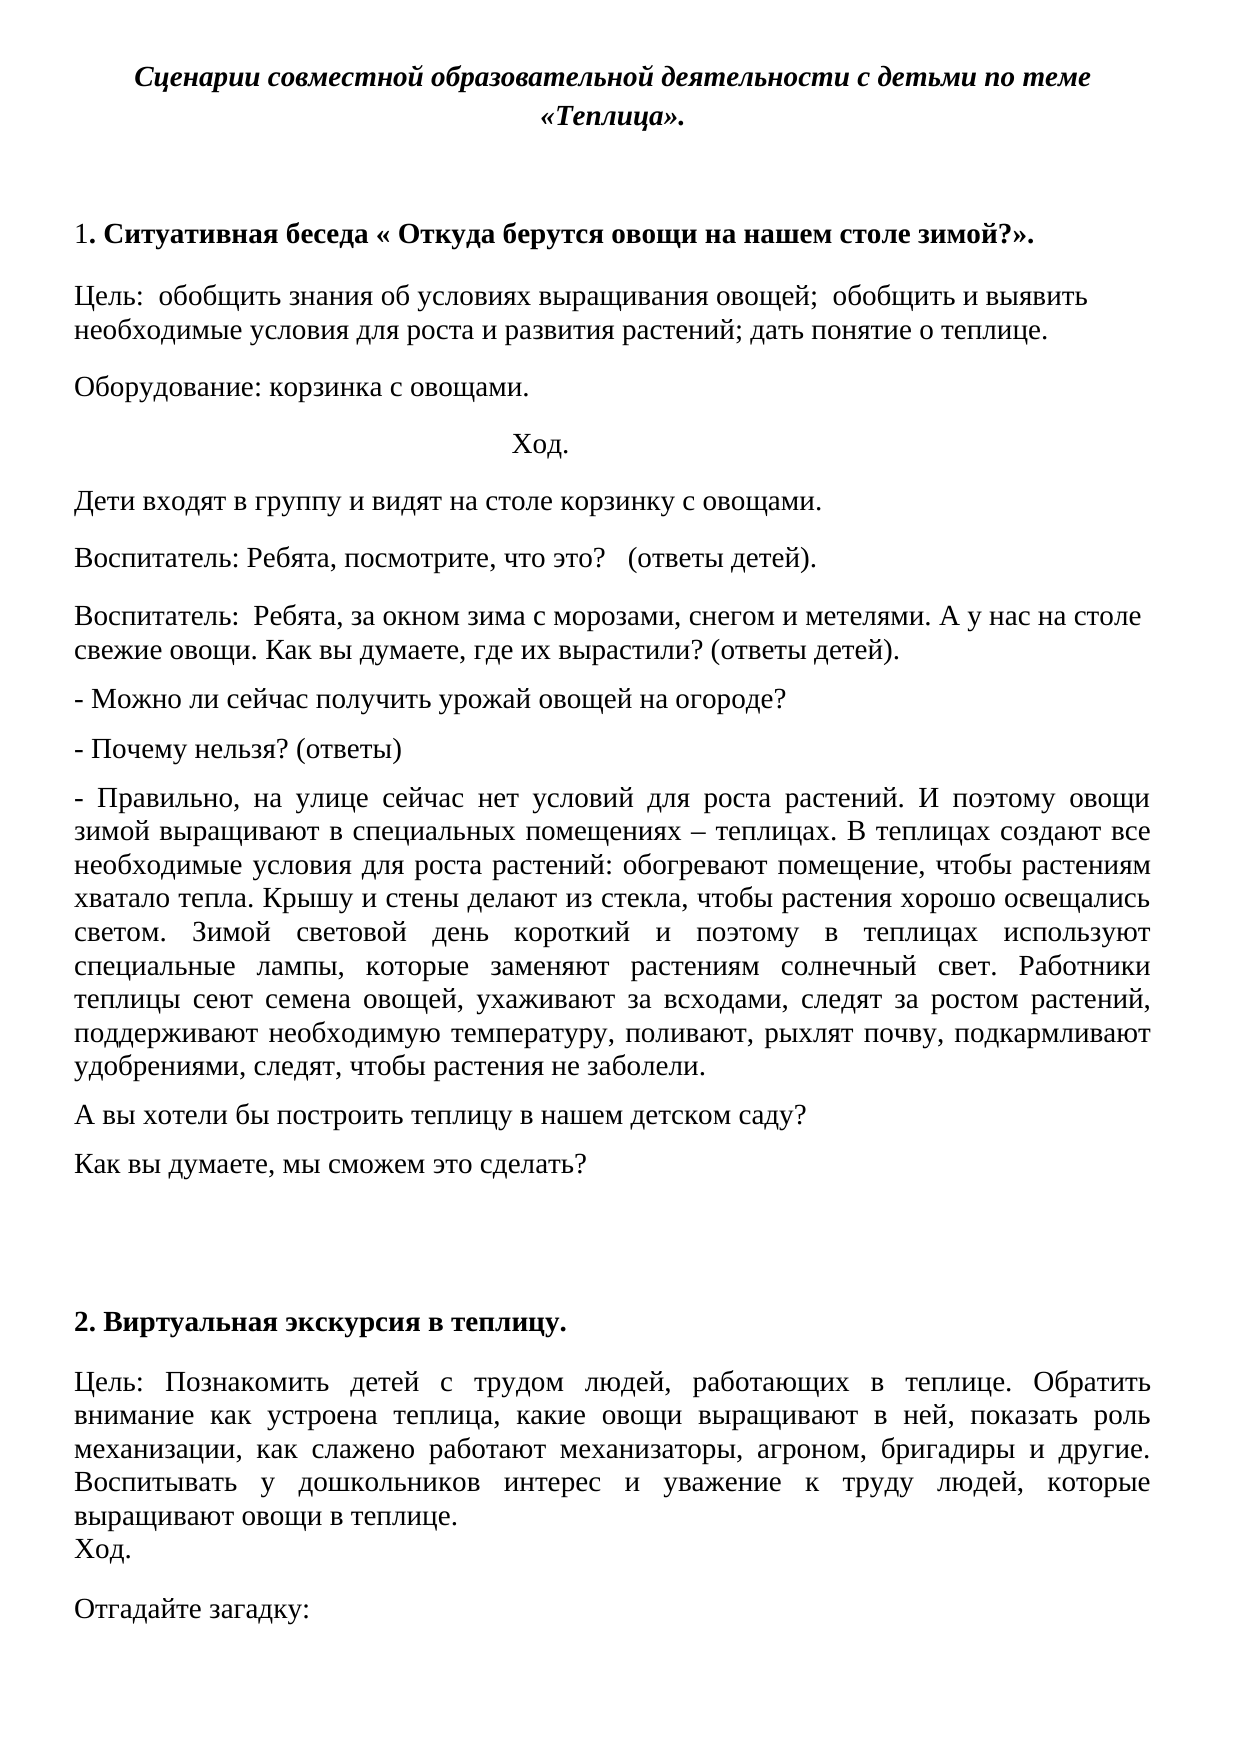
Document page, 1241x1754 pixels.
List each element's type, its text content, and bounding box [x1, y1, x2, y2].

text А вы хотели бы построить теплицу в нашем детском саду? [74, 1097, 1152, 1131]
text Цель: обобщить знания об условиях выращивания овощей; обобщить и выявить необходимые условия для роста и развития растений; дать понятие о теплице. [74, 278, 1152, 345]
text Ход. [74, 426, 1152, 459]
text Оборудование: корзинка с овощами. [74, 369, 1152, 402]
text Ход. [74, 1531, 1152, 1565]
text Цель: Познакомить детей с трудом людей, работающих в теплице. Обратить внимание как устроена теплица, какие овощи выращивают в ней, показать роль механизации, как слажено работают механизаторы, агроном, бригадиры и другие. Воспитывать у дошкольников интерес и уважение к труду людей, которые выращивают овощи в теплице. [74, 1364, 1152, 1531]
text Дети входят в группу и видят на столе корзинку с овощами. [74, 483, 1152, 516]
text Сценарии совместной образовательной деятельности с детьми по теме «Теплица». [74, 59, 1152, 131]
text - Можно ли сейчас получить урожай овощей на огороде? [74, 682, 1152, 715]
text 1. Ситуативная беседа « Откуда берутся овощи на нашем столе зимой?». [0, 216, 1152, 250]
text Воспитатель: Ребята, за окном зима с морозами, снегом и метелями. А у нас на столе свежие овощи. Как вы думаете, где их вырастили? (ответы детей). [74, 597, 1152, 666]
text 2. Виртуальная экскурсия в теплицу. [74, 1304, 1152, 1338]
text Воспитатель: Ребята, посмотрите, что это? (ответы детей). [74, 540, 1152, 573]
text - Правильно, на улице сейчас нет условий для роста растений. И поэтому овощи зимой выращивают в специальных помещениях – теплицах. В теплицах создают все необходимые условия для роста растений: обогревают помещение, чтобы растениям хватало тепла. Крышу и стены делают из стекла, чтобы растения хорошо освещались светом. Зимой световой день короткий и поэтому в теплицах используют специальные лампы, которые заменяют растениям солнечный свет. Работники теплицы сеют семена овощей, ухаживают за всходами, следят за ростом растений, поддерживают необходимую температуру, поливают, рыхлят почву, подкармливают удобрениями, следят, чтобы растения не заболели. [74, 780, 1152, 1082]
text Как вы думаете, мы сможем это сделать? [74, 1147, 1152, 1180]
text Отгадайте загадку: [74, 1591, 1152, 1624]
text - Почему нельзя? (ответы) [74, 731, 1152, 764]
